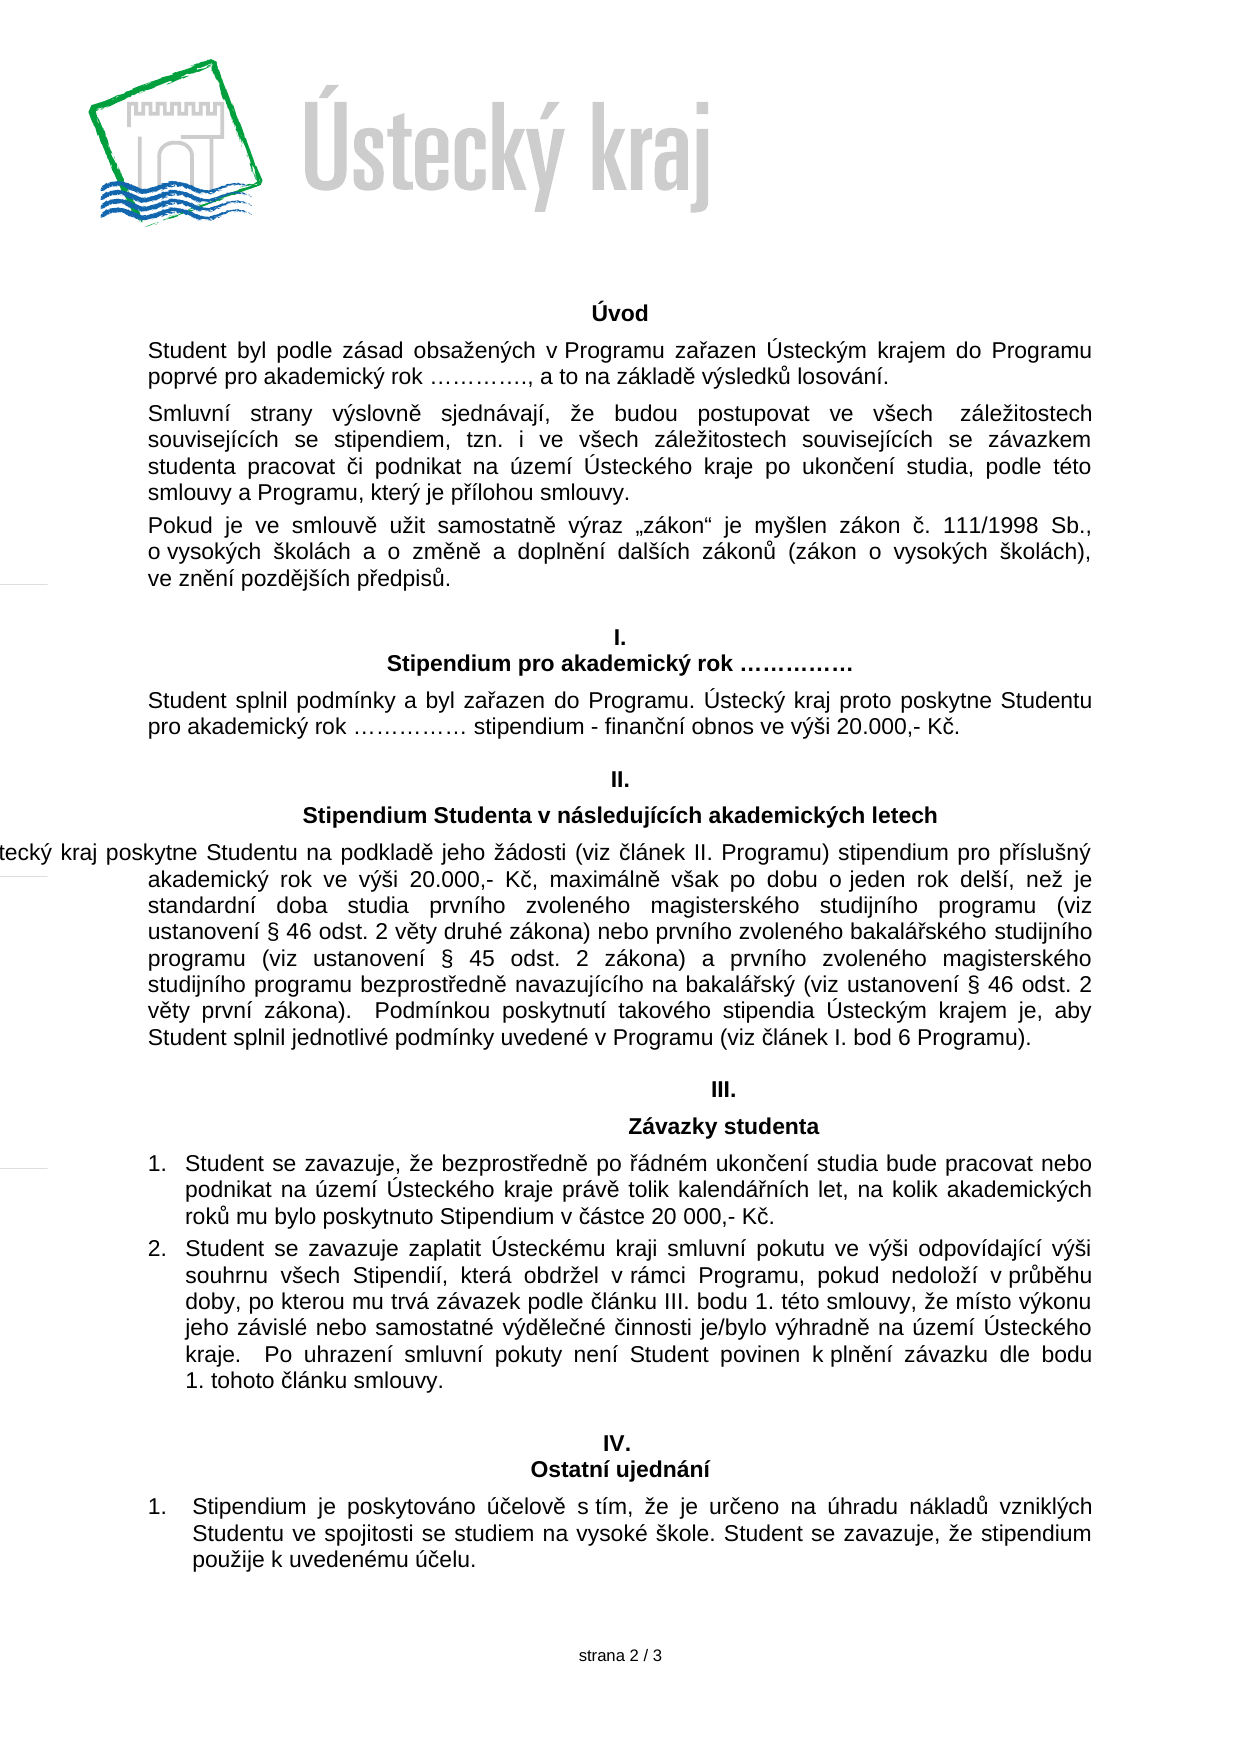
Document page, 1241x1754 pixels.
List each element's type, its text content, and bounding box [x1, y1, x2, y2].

text Student byl podle zásad obsažených v Programu zařazen Ústeckým krajem do Programu poprvé pro akademický rok …………., a to na základě výsledků losování. [148, 337, 1092, 390]
list Stipendium je poskytováno účelově s tím, že je určeno na úhradu nákladů vzniklých Studentu ve spojitosti se studiem na vysoké škole. Student se zavazuje, že stipendium použije k uvedenému účelu. [148, 1493, 1092, 1572]
list Student se zavazuje, že bezprostředně po řádném ukončení studia bude pracovat nebo podnikat na území Ústeckého kraje právě tolik kalendářních let, na kolik akademických roků mu bylo poskytnuto Stipendium v částce 20 000,- Kč. [148, 1150, 1092, 1229]
text I. [148, 623, 1092, 650]
text Úvod [148, 300, 1092, 327]
text III. [325, 1076, 1092, 1103]
text Ústecký kraj poskytne Studentu na podkladě jeho žádosti (viz článek II. Programu) stipendium pro příslušný akademický rok ve výši 20.000,- Kč, maximálně však po dobu o jeden rok delší, než je standardní doba studia prvního zvoleného magisterského studijního programu (viz ustanovení § 46 odst. 2 věty druhé zákona) nebo prvního zvoleného bakalářského studijního programu (viz ustanovení § 45 odst. 2 zákona) a prvního zvoleného magisterského studijního programu bezprostředně navazujícího na bakalářský (viz ustanovení § 46 odst. 2 věty první zákona). Podmínkou poskytnutí takového stipendia Ústeckým krajem je, aby Student splnil jednotlivé podmínky uvedené v Programu (viz článek I. bod 6 Programu). [0, 839, 1092, 1050]
text Závazky studenta [325, 1113, 1092, 1139]
text IV. Ostatní ujednání [148, 1430, 1092, 1483]
text Stipendium Studenta v následujících akademických letech [148, 802, 1092, 829]
list Student se zavazuje zaplatit Ústeckému kraji smluvní pokutu ve výši odpovídající výši souhrnu všech Stipendií, která obdržel v rámci Programu, pokud nedoloží v průběhu doby, po kterou mu trvá závazek podle článku III. bodu 1. této smlouvy, že místo výkonu jeho závislé nebo samostatné výdělečné činnosti je/bylo výhradně na území Ústeckého kraje. Po uhrazení smluvní pokuty není Student povinen k plnění závazku dle bodu 1. tohoto článku smlouvy. [148, 1235, 1092, 1393]
text Student splnil podmínky a byl zařazen do Programu. Ústecký kraj proto poskytne Studentu pro akademický rok …………… stipendium - finanční obnos ve výši 20.000,- Kč. [148, 687, 1092, 739]
text II. [148, 766, 1092, 792]
text Smluvní strany výslovně sjednávají, že budou postupovat ve všech záležitostech souvisejících se stipendiem, tzn. i ve všech záležitostech souvisejících se závazkem studenta pracovat či podnikat na území Ústeckého kraje po ukončení studia, podle této smlouvy a Programu, který je přílohou smlouvy. [148, 400, 1092, 506]
text Stipendium pro akademický rok …………… [148, 650, 1092, 676]
text Pokud je ve smlouvě užit samostatně výraz „zákon“ je myšlen zákon č. 111/1998 Sb., o vysokých školách a o změně a doplnění dalších zákonů (zákon o vysokých školách), ve znění pozdějších předpisů. [148, 512, 1092, 591]
